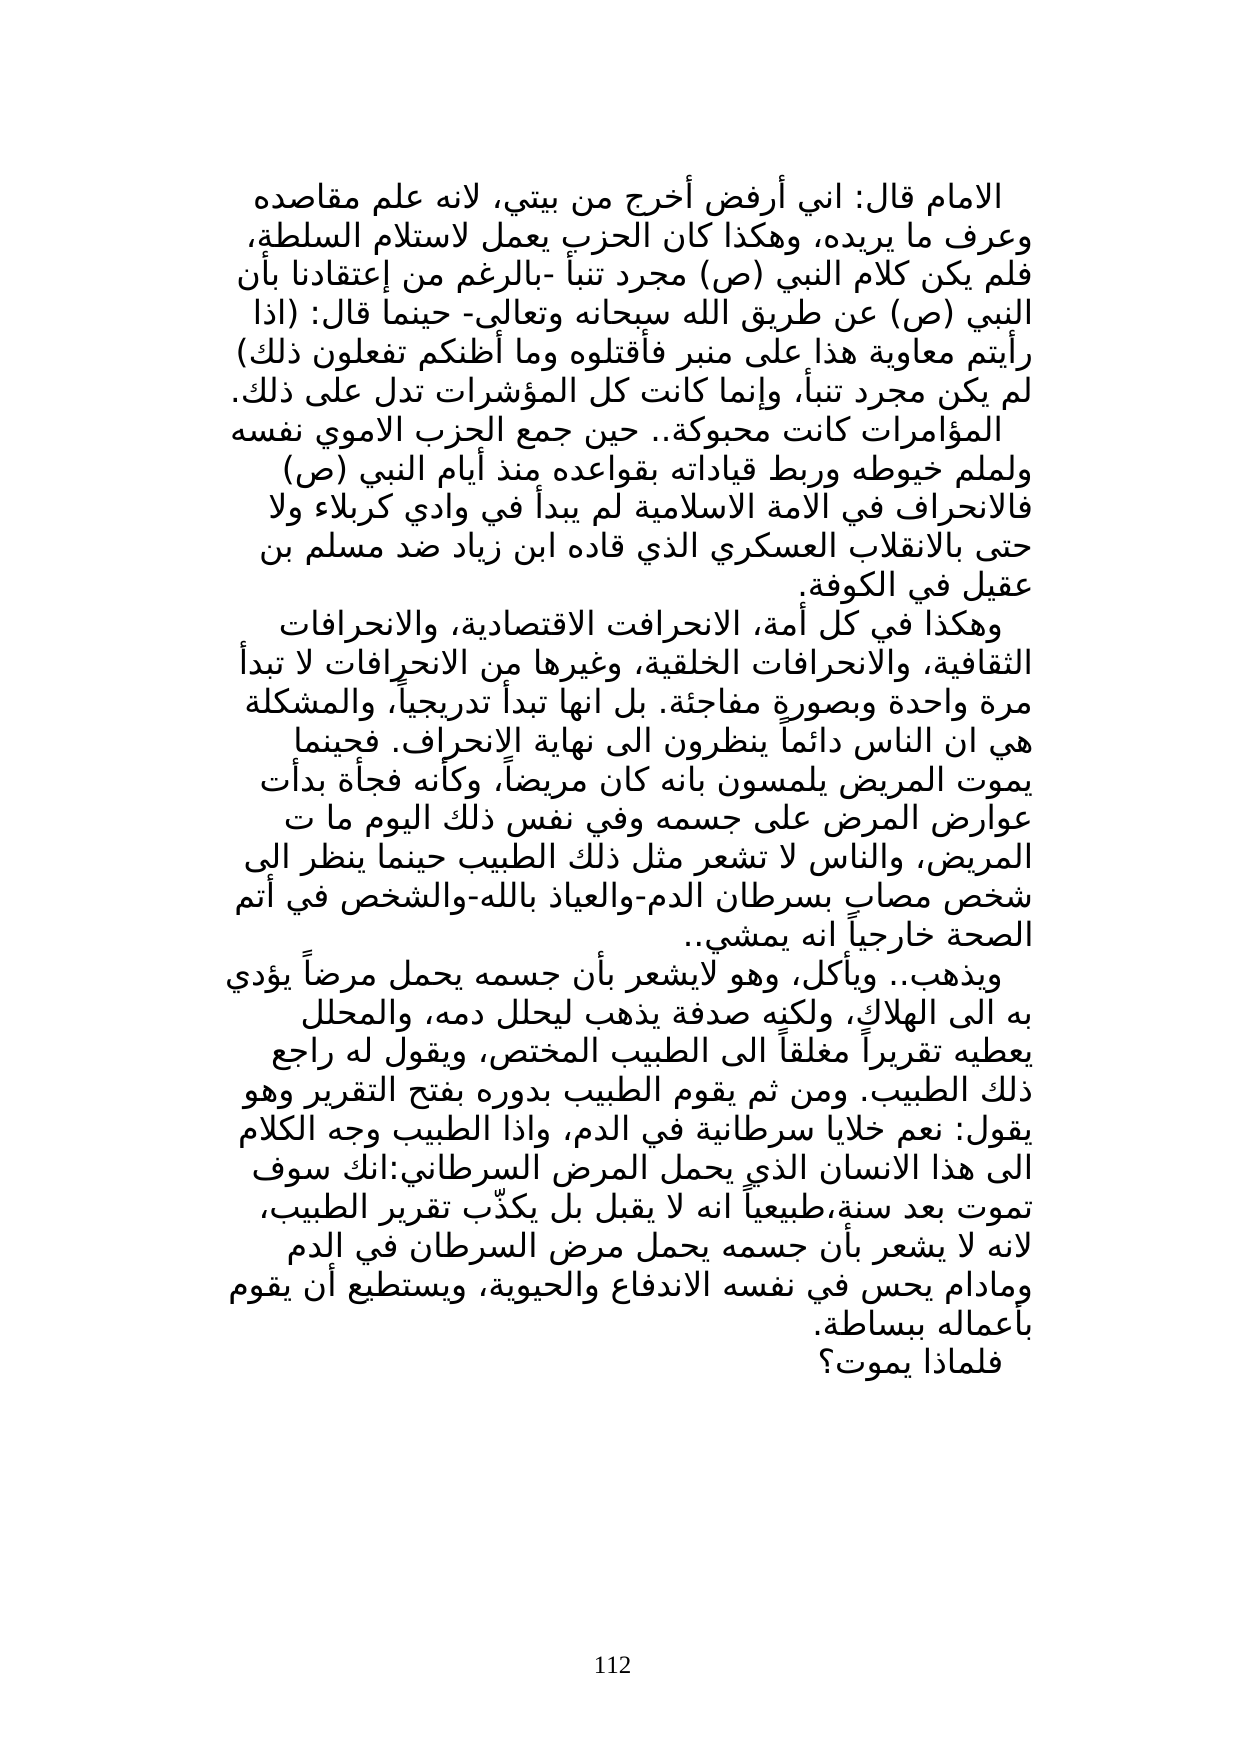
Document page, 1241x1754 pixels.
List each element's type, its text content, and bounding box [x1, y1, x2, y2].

text وهكذا في كل أمة، الانحرافت الاقتصادية، والانحرافات الثقافية، والانحرافات الخلقية، وغيرها من الانحرافات لا تبدأ مرة واحدة وبصورة مفاجئة. بل انها تبدأ تدريجياً، والمشكلة هي ان الناس دائماً ينظرون الى نهاية الانحراف. فحينما يموت المريض يلمسون بانه كان مريضاً، وكأنه فجأة بدأت عوارض المرض على جسمه وفي نفس ذلك اليوم ما ت المريض، والناس لا تشعر مثل ذلك الطبيب حينما ينظر الى شخص مصاب بسرطان الدم-والعياذ بالله-والشخص في أتم الصحة خارجياً انه يمشي.. [222, 604, 1033, 954]
text فلماذا يموت؟ [222, 1343, 1033, 1382]
text الامام قال: اني أرفض أخرج من بيتي، لانه علم مقاصده وعرف ما يريده، وهكذا كان الحزب يعمل لاستلام السلطة، فلم يكن كلام النبي (ص) مجرد تنبأ -بالرغم من إعتقادنا بأن النبي (ص) عن طريق الله سبحانه وتعالى- حينما قال: (اذا رأيتم معاوية هذا على منبر فأقتلوه وما أظنكم تفعلون ذلك) لم يكن مجرد تنبأ، وإنما كانت كل المؤشرات تدل على ذلك. [222, 177, 1033, 410]
text المؤامرات كانت محبوكة.. حين جمع الحزب الاموي نفسه ولملم خيوطه وربط قياداته بقواعده منذ أيام النبي (ص) فالانحراف في الامة الاسلامية لم يبدأ في وادي كربلاء ولا حتى بالانقلاب العسكري الذي قاده ابن زياد ضد مسلم بن عقيل في الكوفة. [222, 410, 1033, 604]
text ويذهب.. ويأكل، وهو لايشعر بأن جسمه يحمل مرضاً يؤدي به الى الهلاك، ولكنه صدفة يذهب ليحلل دمه، والمحلل يعطيه تقريراً مغلقاً الى الطبيب المختص، ويقول له راجع ذلك الطبيب. ومن ثم يقوم الطبيب بدوره بفتح التقرير وهو يقول: نعم خلايا سرطانية في الدم، واذا الطبيب وجه الكلام الى هذا الانسان الذي يحمل المرض السرطاني:انك سوف تموت بعد سنة،طبيعياً انه لا يقبل بل يكذّب تقرير الطبيب، لانه لا يشعر بأن جسمه يحمل مرض السرطان في الدم ومادام يحس في نفسه الاندفاع والحيوية، ويستطيع أن يقوم بأعماله ببساطة. [222, 954, 1033, 1343]
